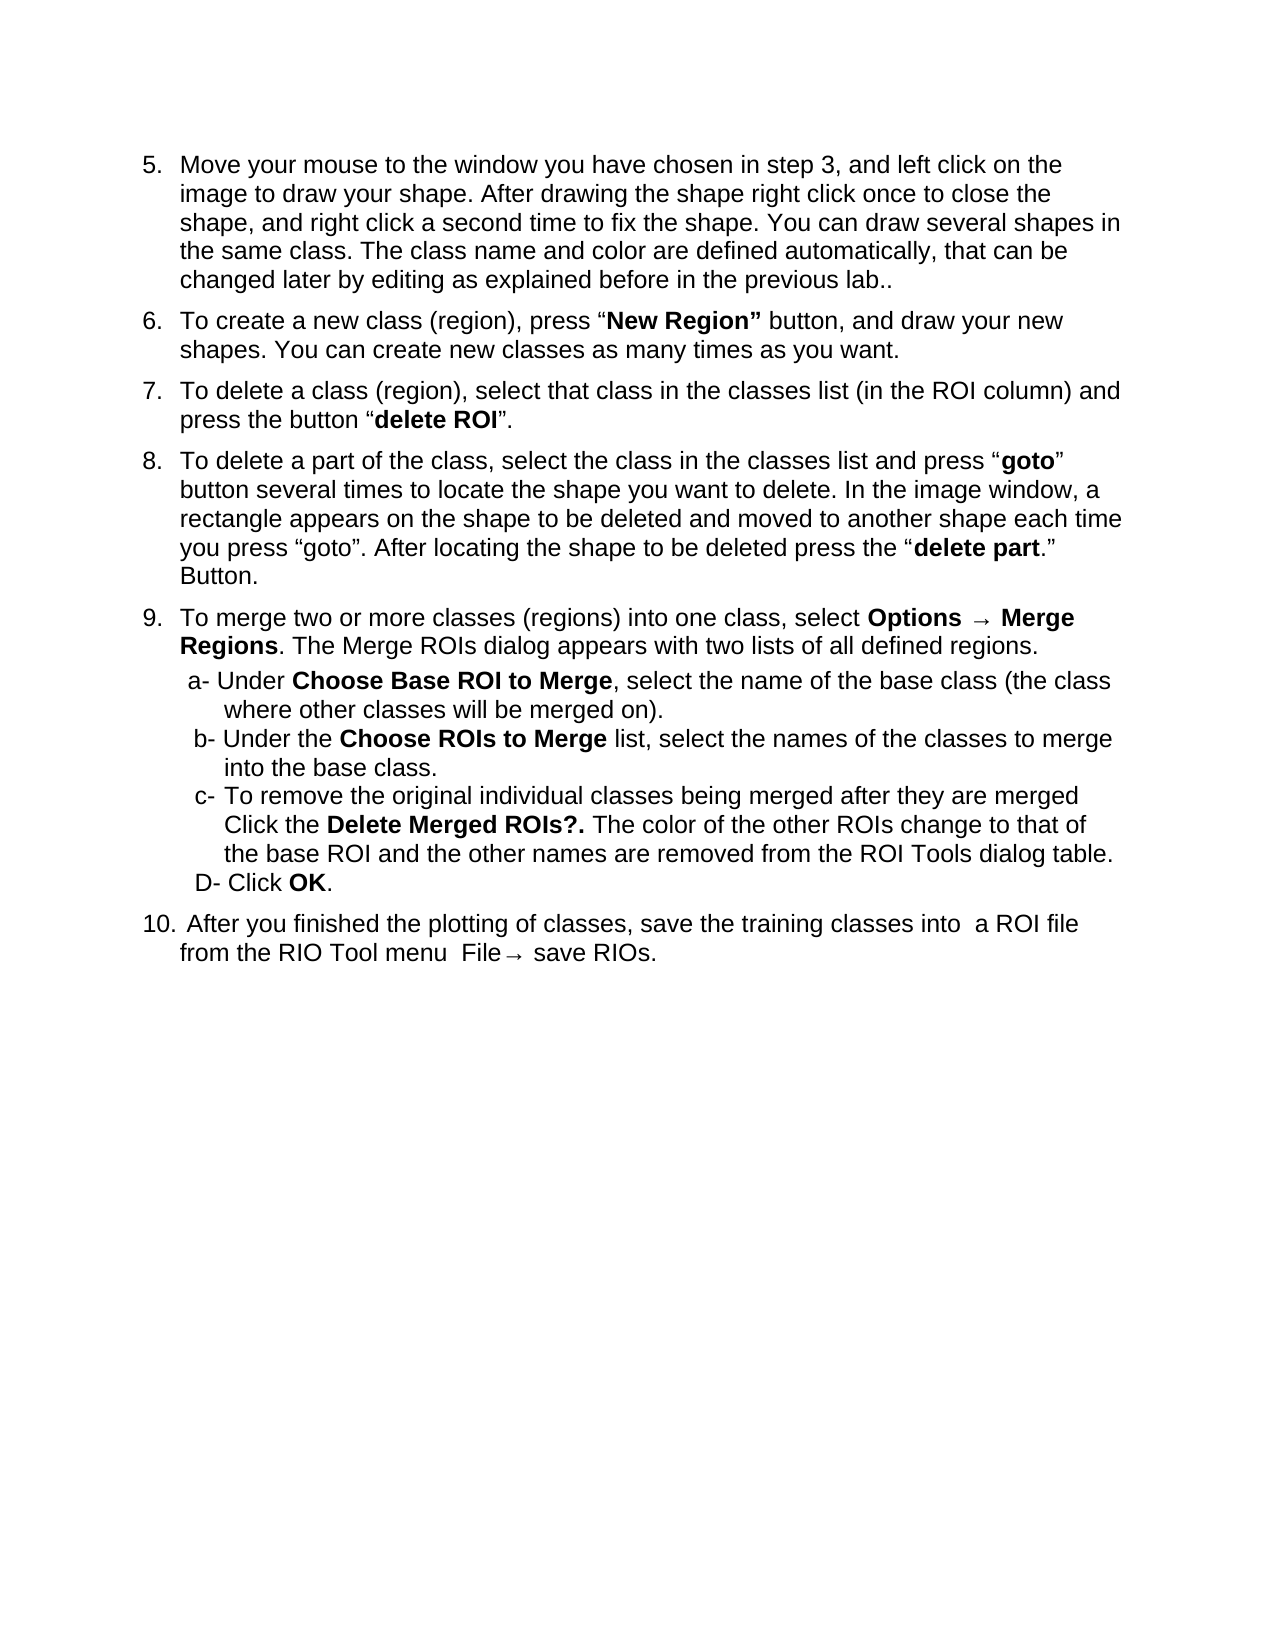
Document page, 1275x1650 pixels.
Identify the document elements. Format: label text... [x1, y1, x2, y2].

text b- Under the Choose ROIs to Merge list, select the names of the classes to merge into the base class. [179, 724, 1125, 781]
list Move your mouse to the window you have chosen in step 3, and left click on the image to draw your shape. After drawing the shape right click once to close the shape, and right click a second time to fix the shape. You can draw several shapes in the same class. The class name and color are defined automatically, that can be changed later by editing as explained before in the previous lab.. [142, 150, 1125, 294]
text a- Under Choose Base ROI to Merge, select the name of the base class (the class where other classes will be merged on). [187, 666, 1125, 724]
list To remove the original individual classes being merged after they are merged Click the Delete Merged ROIs?. The color of the other ROIs change to that of the base ROI and the other names are removed from the ROI Tools dialog table. [194, 781, 1125, 867]
list To delete a part of the class, select the class in the classes list and press “goto” button several times to locate the shape you want to delete. In the image window, a rectangle appears on the shape to be deleted and moved to another shape each time you press “goto”. After locating the shape to be deleted press the “delete part.” Button. [142, 446, 1125, 590]
text D- Click OK. [194, 867, 1125, 896]
list To merge two or more classes (regions) into one class, select Options → Merge Regions. The Merge ROIs dialog appears with two lists of all defined regions. [142, 602, 1125, 660]
list To delete a class (region), select that class in the classes list (in the ROI column) and press the button “delete ROI”. [142, 376, 1125, 434]
list After you finished the plotting of classes, save the training classes into a ROI file from the RIO Tool menu File→ save RIOs. [142, 909, 1125, 966]
list To create a new class (region), press “New Region” button, and draw your new shapes. You can create new classes as many times as you want. [142, 306, 1125, 364]
